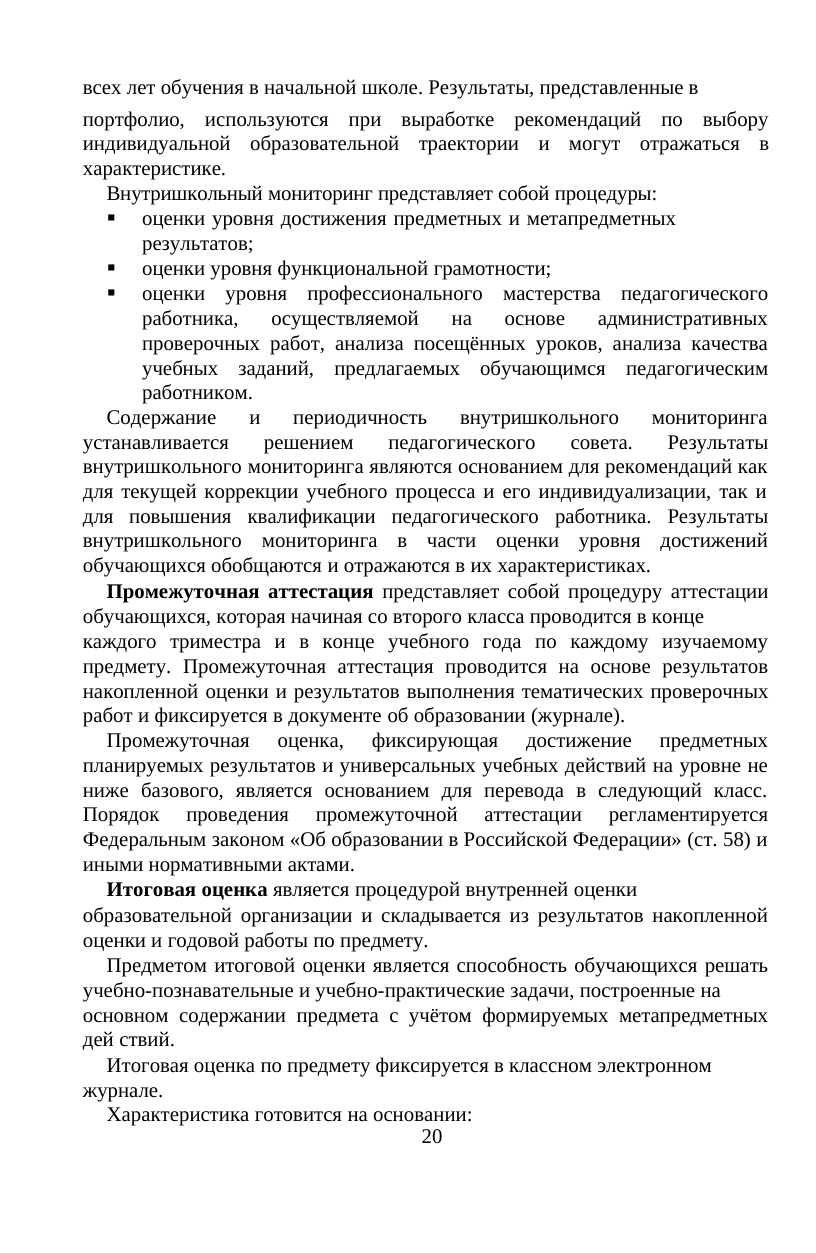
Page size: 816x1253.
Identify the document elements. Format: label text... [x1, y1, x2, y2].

text Внутришкольный мониторинг представляет собой процедуры: [106, 181, 816, 205]
text Содержание и периодичность внутришкольного мониторинга устанавливается решением педагогического совета. Результаты внутришкольного мониторинга являются основанием для рекомендаций как для текущей коррекции учебного процесса и его индивидуализации, так и для повышения квалификации педагогического работника. Результаты внутришкольного мониторинга в части оценки уровня достижений обучающихся обобщаются и отражаются в их характеристиках. [83, 405, 768, 577]
text Характеристика готовится на основании: [106, 1102, 816, 1126]
text каждого триместра и в конце учебного года по каждому изучаемому предмету. Промежуточная аттестация проводится на основе результатов накопленной оценки и результатов выполнения тематических проверочных работ и фиксируется в документе об образовании (журнале). [83, 629, 769, 727]
text Итоговая оценка является процедурой внутренней оценки [83, 877, 768, 901]
text основном содержании предмета с учётом формируемых метапредметных дей ствий. [83, 1003, 769, 1051]
list оценки уровня достижения предметных и метапредметных результатов; [106, 206, 769, 255]
text Промежуточная оценка, фиксирующая достижение предметных планируемых результатов и универсальных учебных действий на уровне не ниже базового, является основанием для перевода в следующий класс. Порядок проведения промежуточной аттестации регламентируется Федеральным законом «Об образовании в Российской Федерации» (ст. 58) и иными нормативными актами. [83, 728, 768, 876]
text журнале. [83, 1078, 768, 1102]
text образовательной организации и складывается из результатов накопленной оценки и годовой работы по предмету. [83, 903, 768, 952]
text Итоговая оценка по предмету фиксируется в классном электронном [83, 1052, 768, 1077]
list оценки уровня профессионального мастерства педагогического работника, осуществляемой на основе административных проверочных работ, анализа посещённых уроков, анализа качества учебных заданий, предлагаемых обучающимся педагогическим работником. [106, 281, 768, 404]
text Предметом итоговой оценки является способность обучающихся решать учебно-познавательные и учебно-практические задачи, построенные на [83, 953, 769, 1002]
list оценки уровня функциональной грамотности; [106, 256, 816, 280]
text всех лет обучения в начальной школе. Результаты, представленные в [83, 75, 769, 99]
text Промежуточная аттестация представляет собой процедуру аттестации обучающихся, которая начиная со второго класса проводится в конце [83, 579, 769, 628]
text портфолио, используются при выработке рекомендаций по выбору индивидуальной образовательной траектории и могут отражаться в характеристике. [83, 107, 769, 180]
